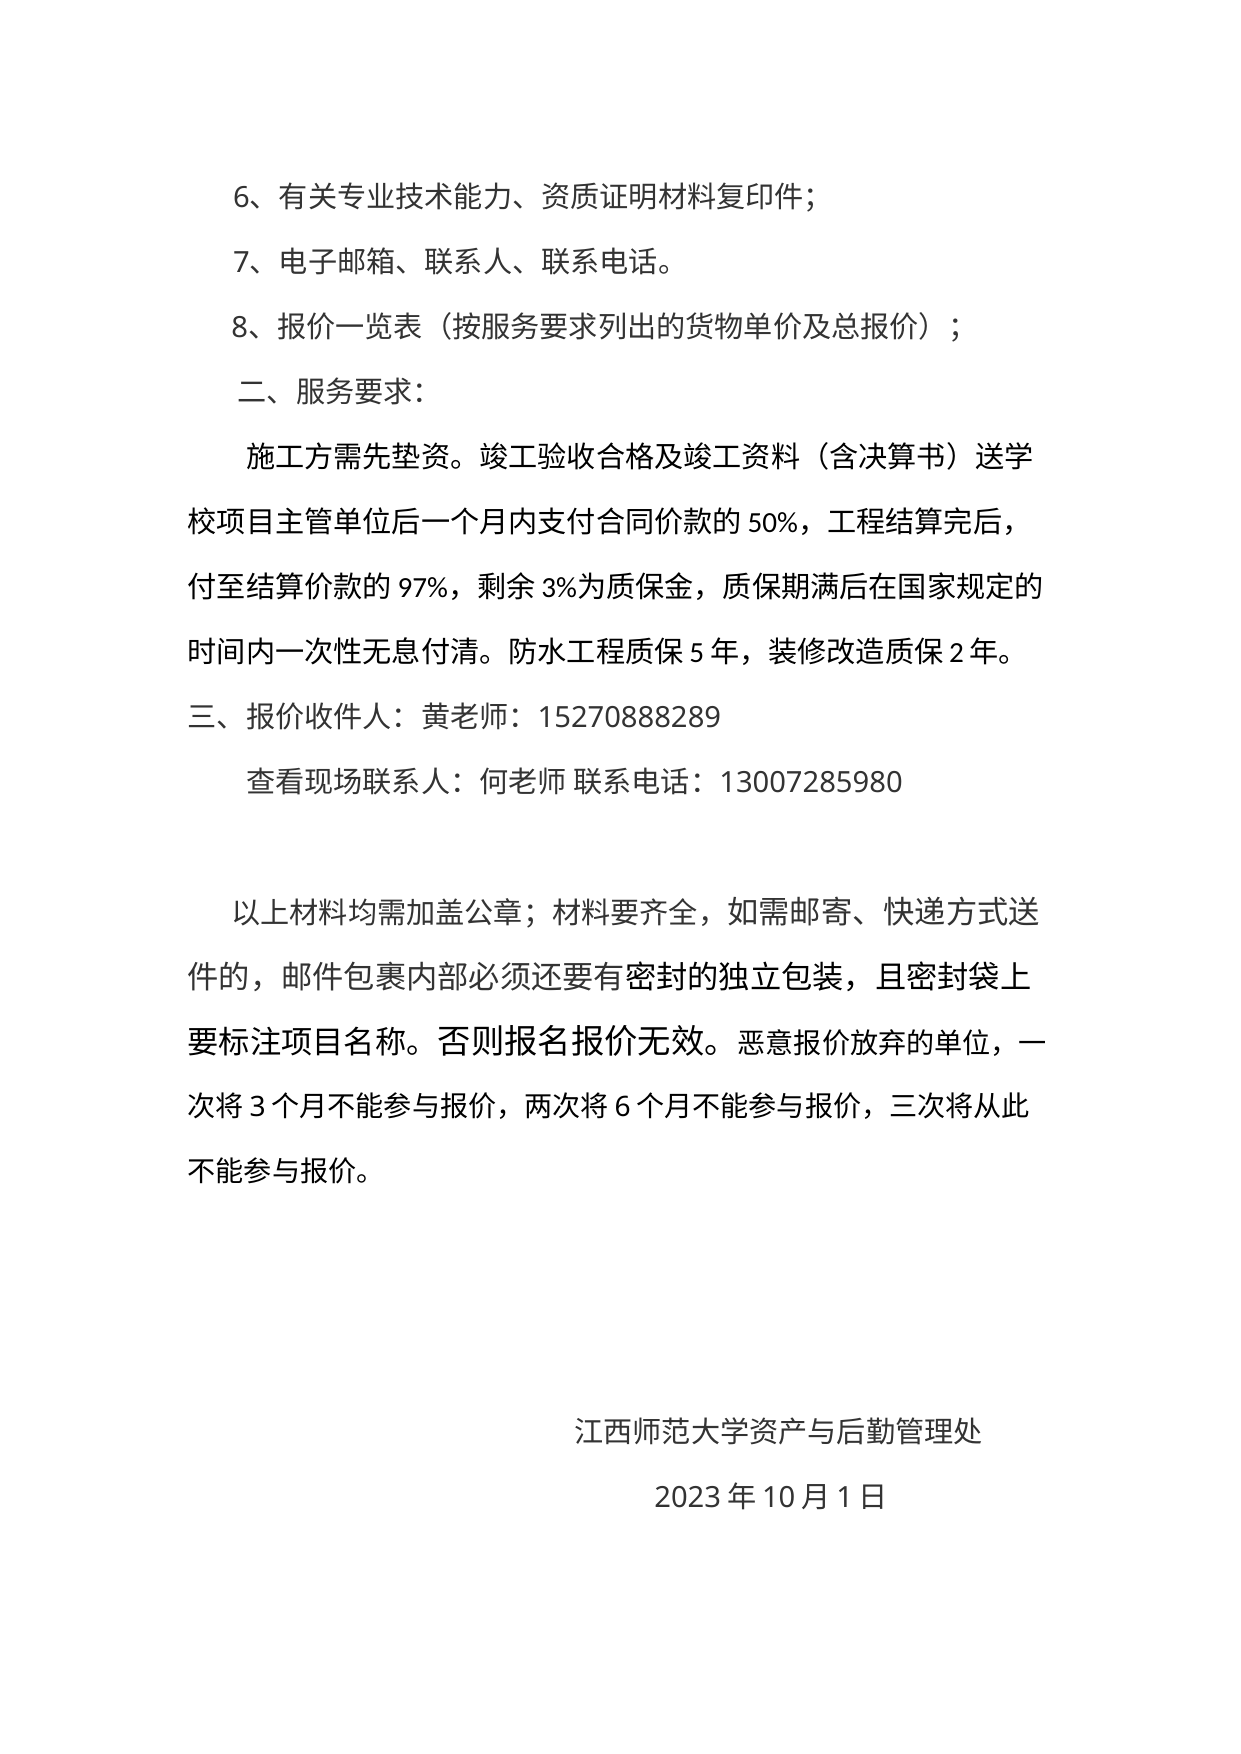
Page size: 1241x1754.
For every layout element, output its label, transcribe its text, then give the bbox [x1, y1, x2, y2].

text 查看现场联系人：何老师 联系电话：13007285980 [187, 747, 1053, 812]
text 江西师范大学资产与后勤管理处 [239, 1397, 1053, 1462]
text 7、电子邮箱、联系人、联系电话。 [187, 227, 1053, 292]
text 以上材料均需加盖公章；材料要齐全，如需邮寄、快递方式送件的，邮件包裹内部必须还要有密封的独立包装，且密封袋上要标注项目名称。否则报名报价无效。恶意报价放弃的单位，一次将3个月不能参与报价，两次将6个月不能参与报价，三次将从此不能参与报价。 [187, 877, 1053, 1202]
text 8、报价一览表（按服务要求列出的货物单价及总报价）； [187, 292, 1053, 357]
text 二、服务要求： [187, 357, 1053, 422]
text 2023年10月1日 [187, 1462, 1053, 1527]
text 施工方需先垫资。竣工验收合格及竣工资料（含决算书）送学校项目主管单位后一个月内支付合同价款的50%，工程结算完后，付至结算价款的97%，剩余3%为质保金，质保期满后在国家规定的时间内一次性无息付清。防水工程质保5年，装修改造质保2年。三、报价收件人：黄老师：15270888289 [187, 422, 1053, 747]
text 6、有关专业技术能力、资质证明材料复印件； [187, 162, 1053, 227]
